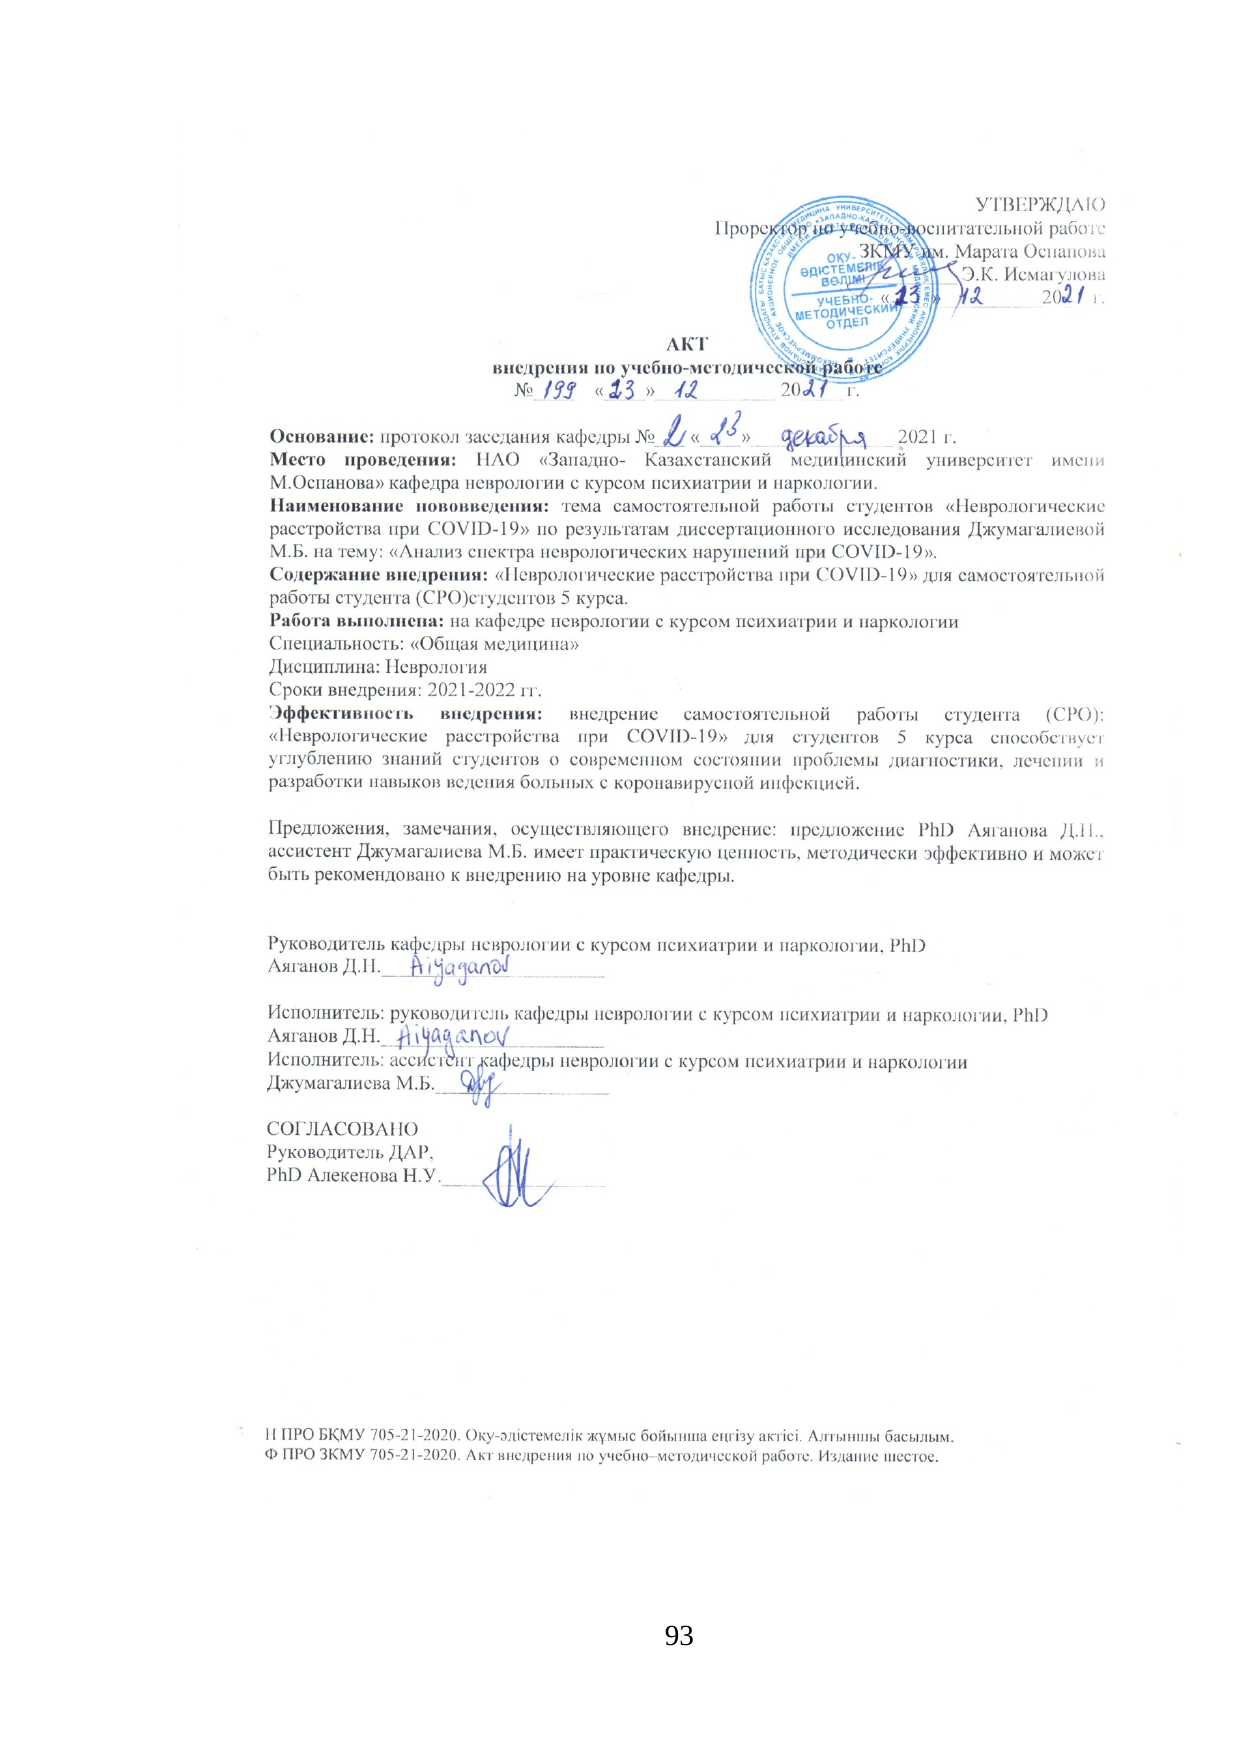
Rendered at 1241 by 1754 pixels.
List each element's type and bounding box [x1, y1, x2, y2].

picture [177, 118, 1181, 1505]
